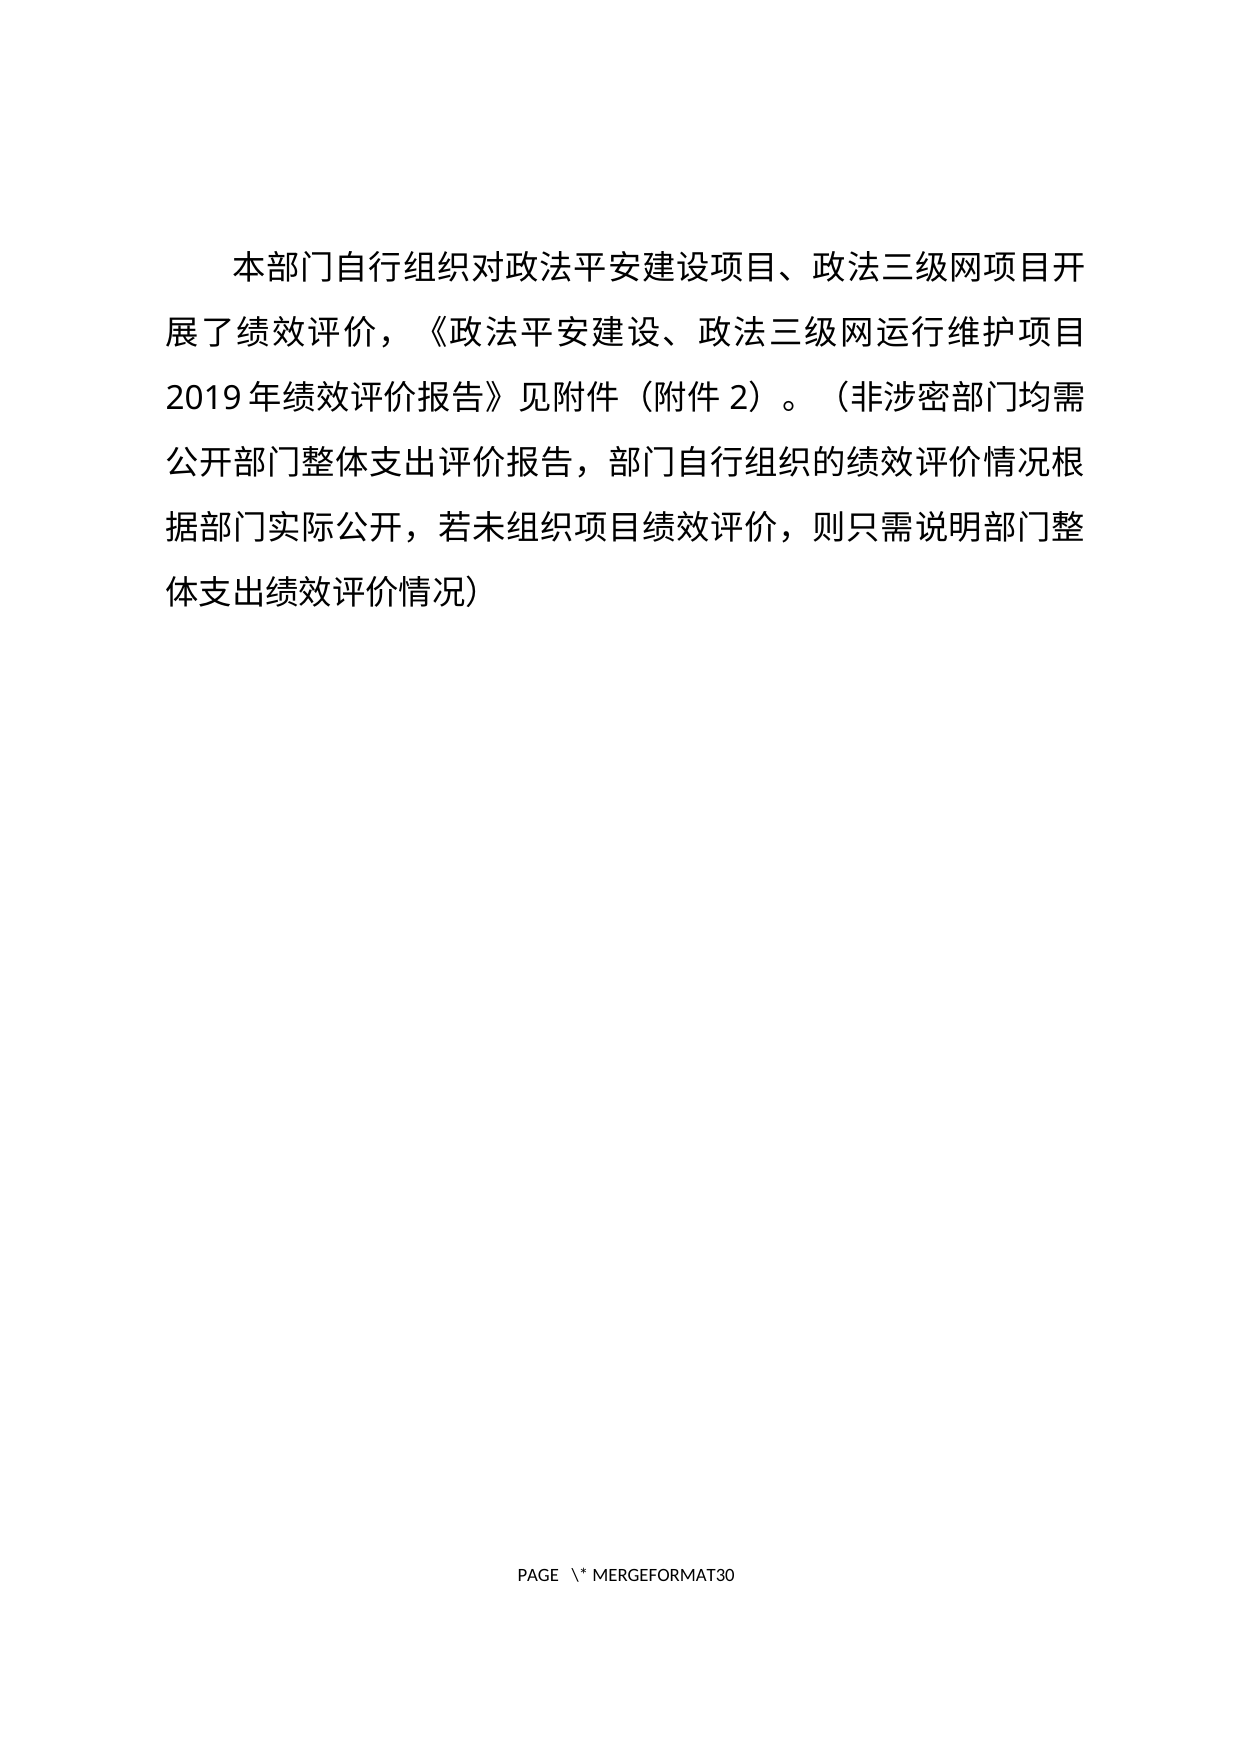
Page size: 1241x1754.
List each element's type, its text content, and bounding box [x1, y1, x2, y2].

text 本部门自行组织对政法平安建设项目、政法三级网项目开展了绩效评价，《政法平安建设、政法三级网运行维护项目2019年绩效评价报告》见附件（附件2）。（非涉密部门均需公开部门整体支出评价报告，部门自行组织的绩效评价情况根据部门实际公开，若未组织项目绩效评价，则只需说明部门整体支出绩效评价情况） [165, 233, 1087, 623]
